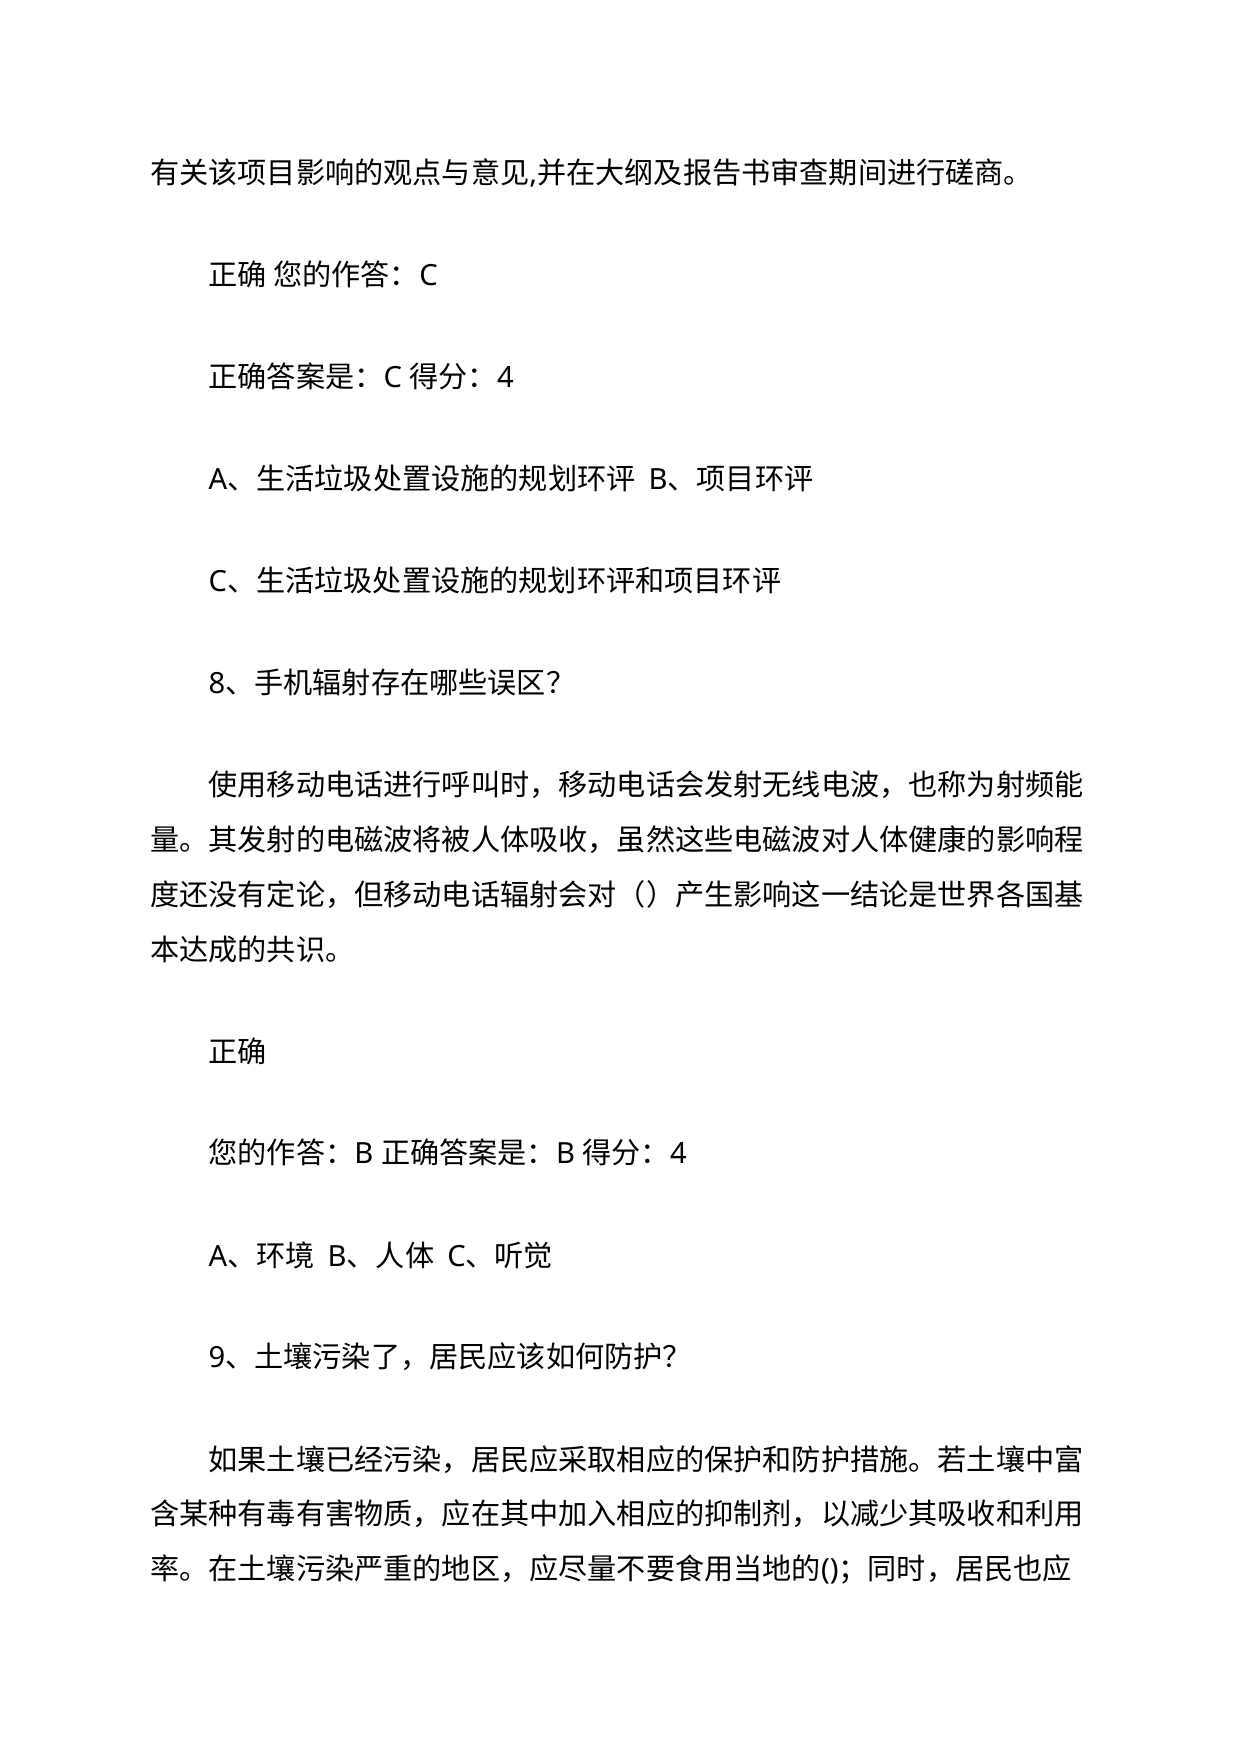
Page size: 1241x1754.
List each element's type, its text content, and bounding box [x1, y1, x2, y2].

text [150, 150, 1090, 192]
text 正确答案是：C 得分：4 [150, 354, 1090, 396]
text A、生活垃圾处置设施的规划环评 B、项目环评 [150, 456, 1090, 498]
text 9、土壤污染了，居民应该如何防护？ [150, 1334, 1090, 1376]
text 正确 [150, 1028, 1090, 1071]
text 正确 您的作答：C [150, 252, 1090, 294]
text A、环境 B、人体 C、听觉 [150, 1232, 1090, 1274]
text 您的作答：B 正确答案是：B 得分：4 [150, 1130, 1090, 1172]
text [150, 1436, 1090, 1588]
text 使用移动电话进行呼叫时，移动电话会发射无线电波，也称为射频能量。其发射的电磁波将被人体吸收，虽然这些电磁波对人体健康的影响程度还没有定论，但移动电话辐射会对（）产生影响这一结论是世界各国基本达成的共识。 [150, 762, 1090, 969]
text 8、手机辐射存在哪些误区？ [150, 660, 1090, 702]
text C、生活垃圾处置设施的规划环评和项目环评 [150, 558, 1090, 600]
